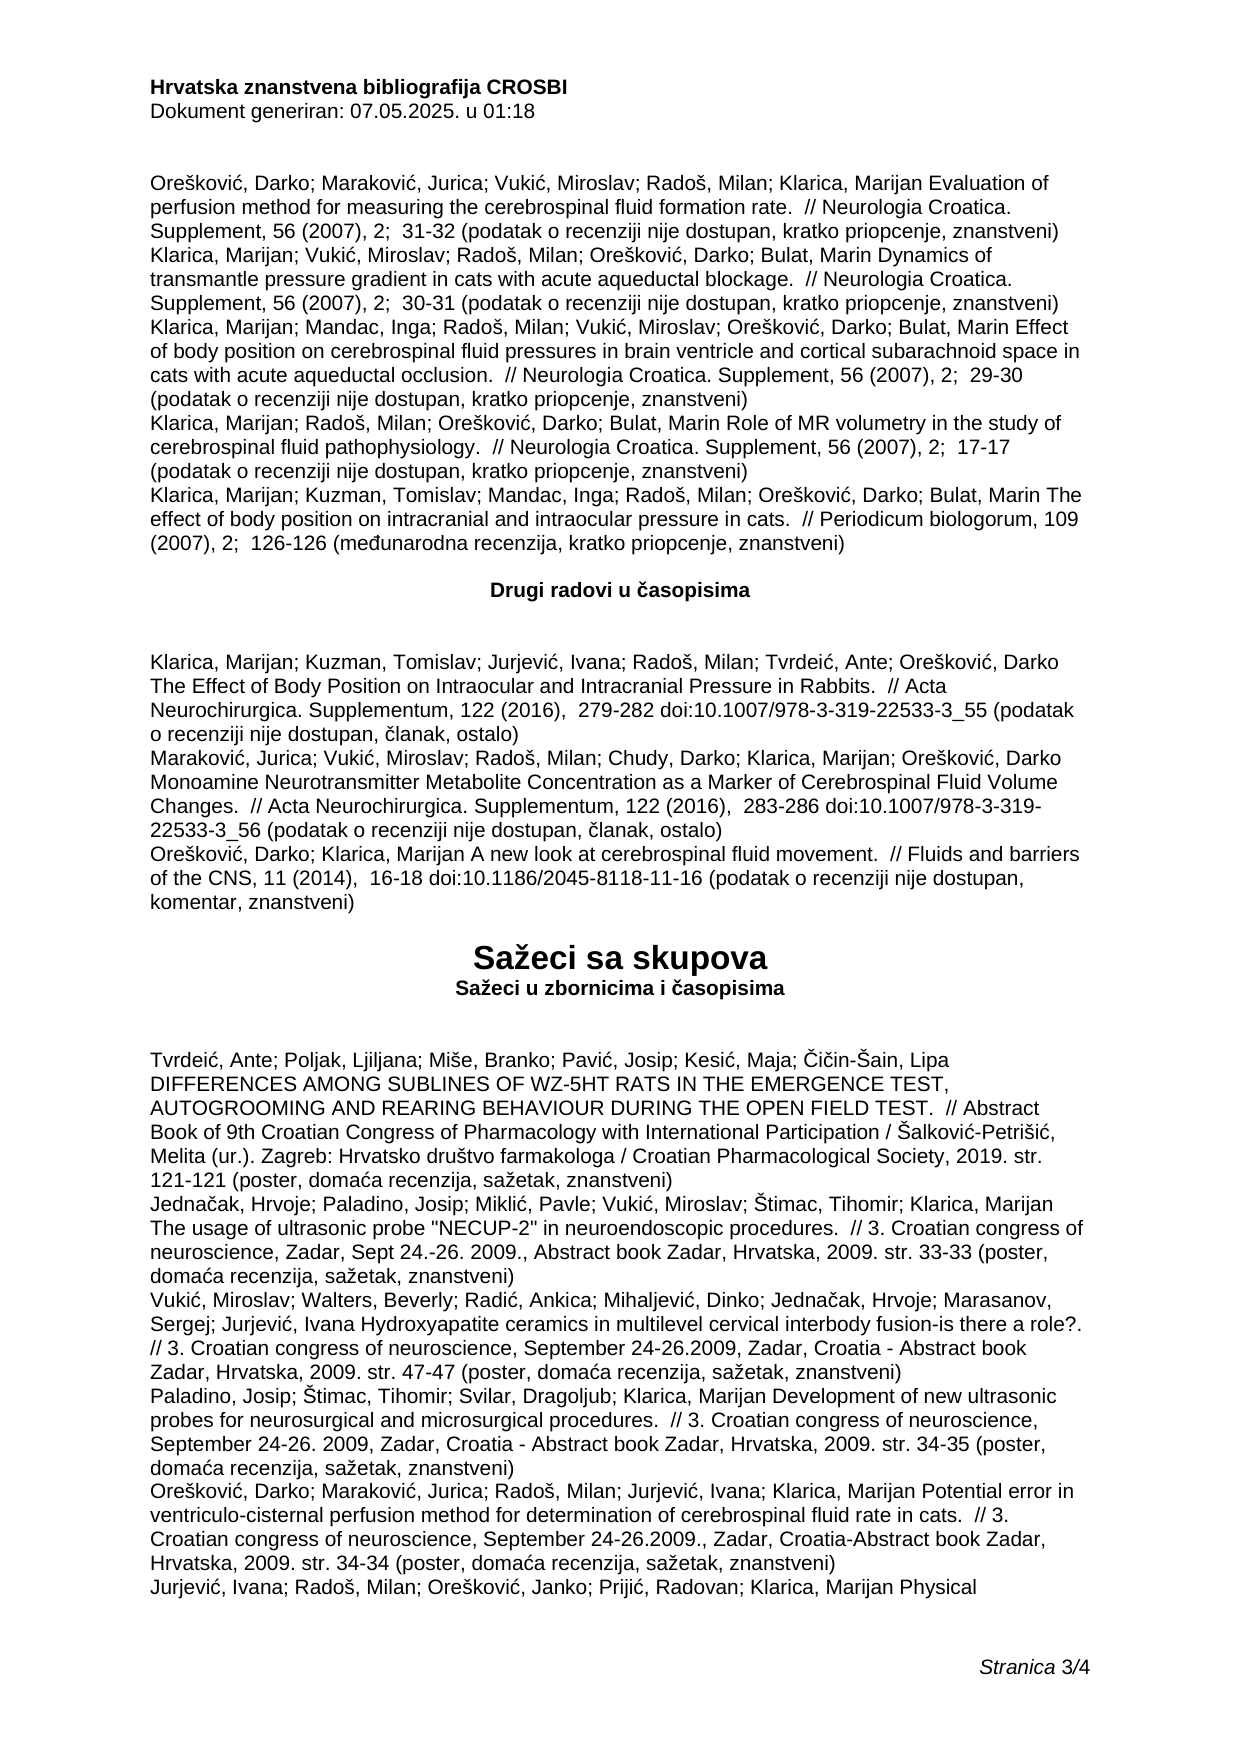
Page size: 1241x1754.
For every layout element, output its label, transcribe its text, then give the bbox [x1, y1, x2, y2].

text Orešković, Darko; Klarica, Marijan [150, 842, 1090, 914]
text Orešković, Darko; Maraković, Jurica; Radoš, Milan; Jurjević, Ivana; Klarica, Marijan [150, 1479, 1090, 1575]
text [150, 1575, 1090, 1599]
text Paladino, Josip; Štimac, Tihomir; Svilar, Dragoljub; Klarica, Marijan [150, 1383, 1090, 1479]
text Klarica, Marijan; Mandac, Inga; Radoš, Milan; Vukić, Miroslav; Orešković, Darko; Bulat, Marin [150, 315, 1090, 411]
text Klarica, Marijan; Kuzman, Tomislav; Mandac, Inga; Radoš, Milan; Orešković, Darko; Bulat, Marin [150, 482, 1090, 554]
text Maraković, Jurica; Vukić, Miroslav; Radoš, Milan; Chudy, Darko; Klarica, Marijan; Orešković, Darko [150, 746, 1090, 842]
text Klarica, Marijan; Kuzman, Tomislav; Jurjević, Ivana; Radoš, Milan; Tvrdeić, Ante; Orešković, Darko [150, 650, 1090, 746]
text Jednačak, Hrvoje; Paladino, Josip; Miklić, Pavle; Vukić, Miroslav; Štimac, Tihomir; Klarica, Marijan [150, 1192, 1090, 1288]
text Klarica, Marijan; Radoš, Milan; Orešković, Darko; Bulat, Marin [150, 411, 1090, 482]
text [150, 243, 1090, 315]
subtitle Sažeci sa skupova [150, 938, 1090, 976]
text Orešković, Darko; Maraković, Jurica; Vukić, Miroslav; Radoš, Milan; Klarica, Marijan [150, 171, 1090, 243]
text Vukić, Miroslav; Walters, Beverly; Radić, Ankica; Mihaljević, Dinko; Jednačak, Hrvoje; Marasanov, Sergej; Jurjević, Ivana [150, 1288, 1090, 1383]
subtitle Drugi radovi u časopisima [150, 578, 1090, 602]
text Tvrdeić, Ante; Poljak, Ljiljana; Miše, Branko; Pavić, Josip; Kesić, Maja; Čičin-Šain, Lipa [150, 1048, 1090, 1192]
subtitle Sažeci u zbornicima i časopisima [150, 976, 1090, 1000]
